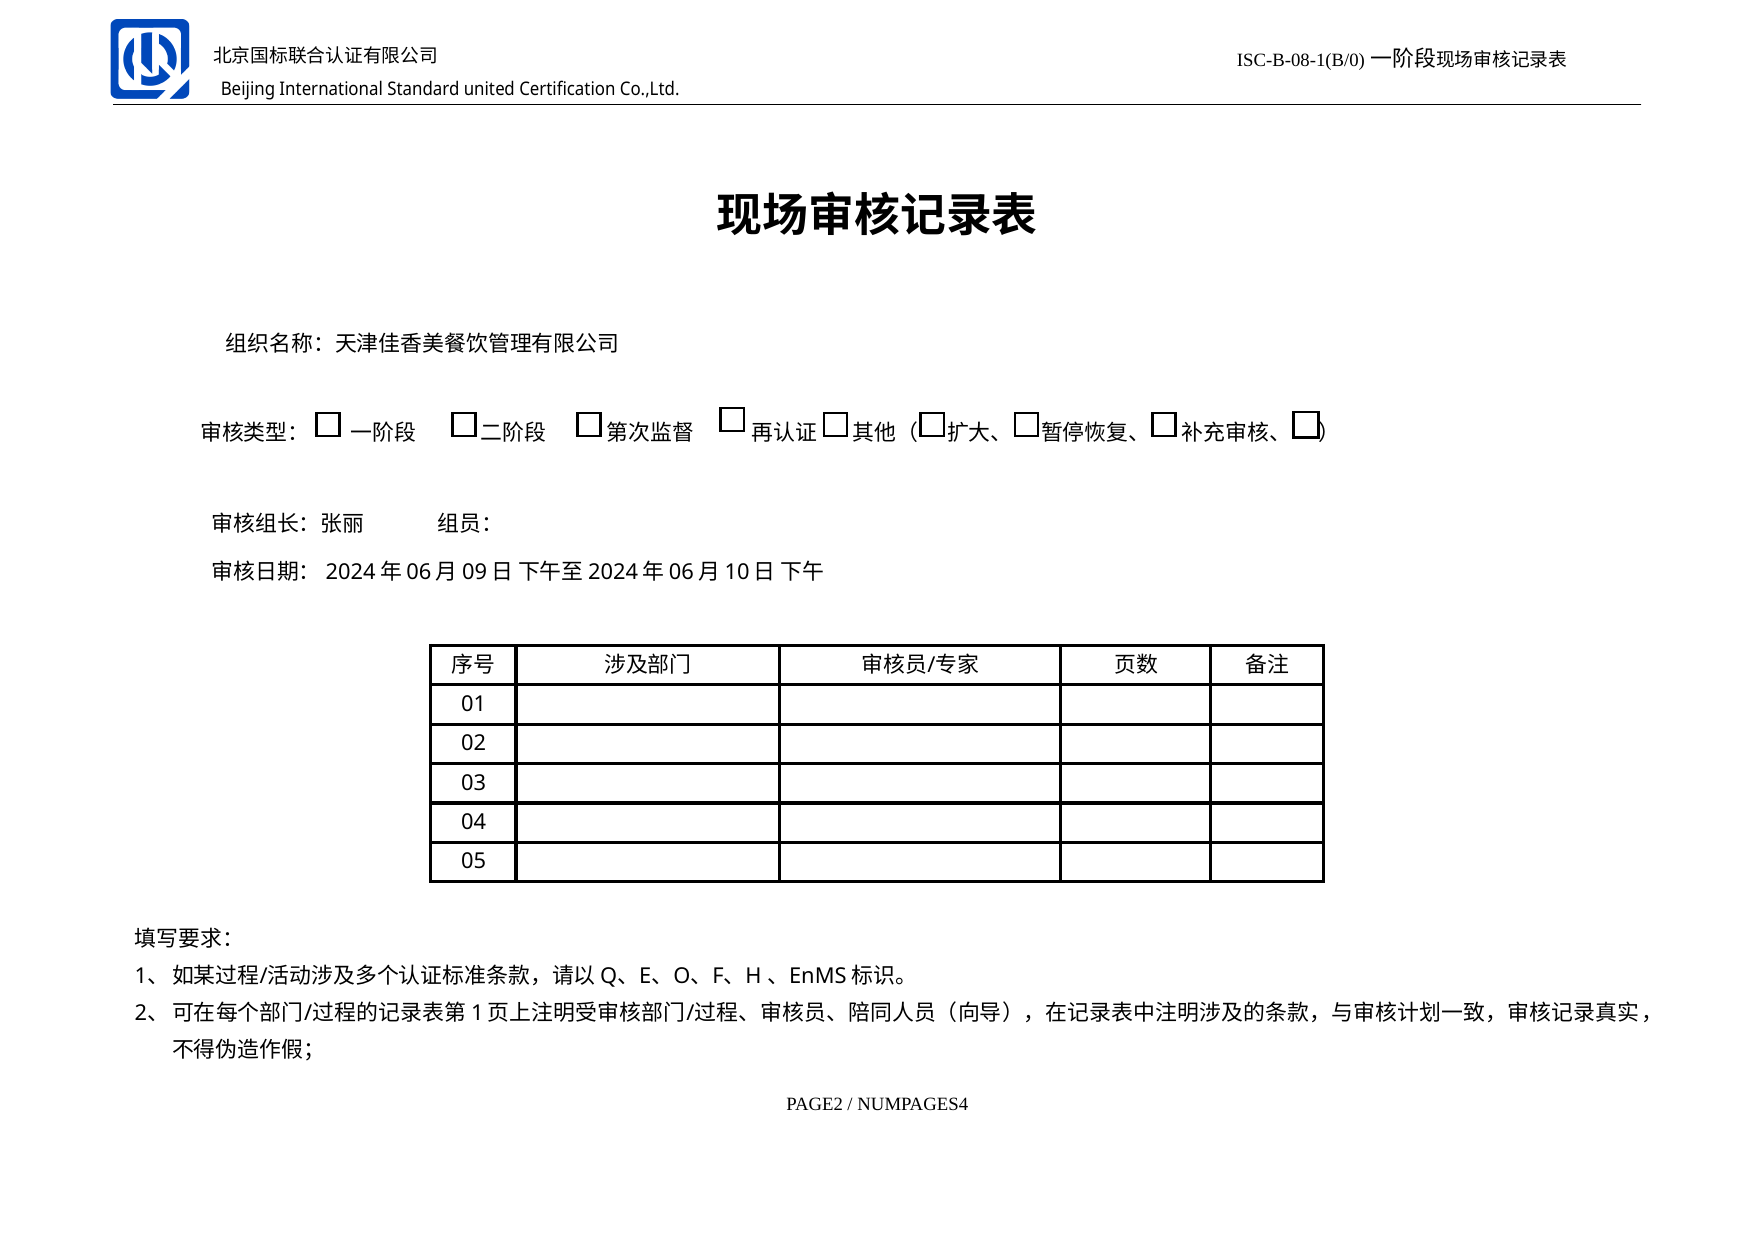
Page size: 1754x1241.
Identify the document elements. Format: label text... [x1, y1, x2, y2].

table_header 备注 [1212, 647, 1322, 683]
table_cell [781, 686, 1059, 723]
table_cell [1062, 844, 1209, 880]
table_cell [518, 765, 778, 801]
table_header 页数 [1062, 647, 1209, 683]
table_cell [518, 726, 778, 762]
table_header 涉及部门 [518, 647, 778, 683]
table_cell [1212, 805, 1322, 841]
table_cell [518, 844, 778, 880]
table_cell 05 [432, 844, 514, 880]
table_cell [781, 765, 1059, 801]
table_cell 04 [432, 805, 514, 841]
table_cell [1062, 805, 1209, 841]
list 可在每个部门/过程的记录表第1页上注明受审核部门/过程、审核员、陪同人员（向导），在记录表中注明涉及的条款，与审核计划一致，审核记录真实，不得伪造作假； [134, 994, 1641, 1064]
table_cell [1212, 765, 1322, 801]
text 现场审核记录表 [112, 163, 1641, 261]
text 组织名称：天津佳香美餐饮管理有限公司 [112, 326, 1641, 358]
table_cell [518, 686, 778, 723]
table_cell [1062, 726, 1209, 762]
table_cell 01 [432, 686, 514, 723]
table_cell [781, 805, 1059, 841]
table_header 审核员/专家 [781, 647, 1059, 683]
table_cell [518, 805, 778, 841]
table_cell [1212, 844, 1322, 880]
table_header 序号 [432, 647, 514, 683]
table_cell [1212, 726, 1322, 762]
text 填写要求： [112, 920, 1641, 953]
table_cell [781, 726, 1059, 762]
text 审核日期： 2024年06月09日 下午至2024年06月10日 下午 [112, 554, 1641, 587]
table_cell 03 [432, 765, 514, 801]
table_cell 02 [432, 726, 514, 762]
table_cell [781, 844, 1059, 880]
text 审核类型： 一阶段 二阶段 第次监督 再认证 其他（扩大、暂停恢复、补充审核、） [112, 399, 1641, 464]
list 如某过程/活动涉及多个认证标准条款，请以Q、E、O、F、H 、EnMS标识。 [134, 957, 1641, 990]
table_cell [1062, 765, 1209, 801]
table_cell [1212, 686, 1322, 723]
text 审核组长：张丽 组员： [112, 506, 1641, 538]
picture [110, 19, 190, 99]
table_cell [1062, 686, 1209, 723]
